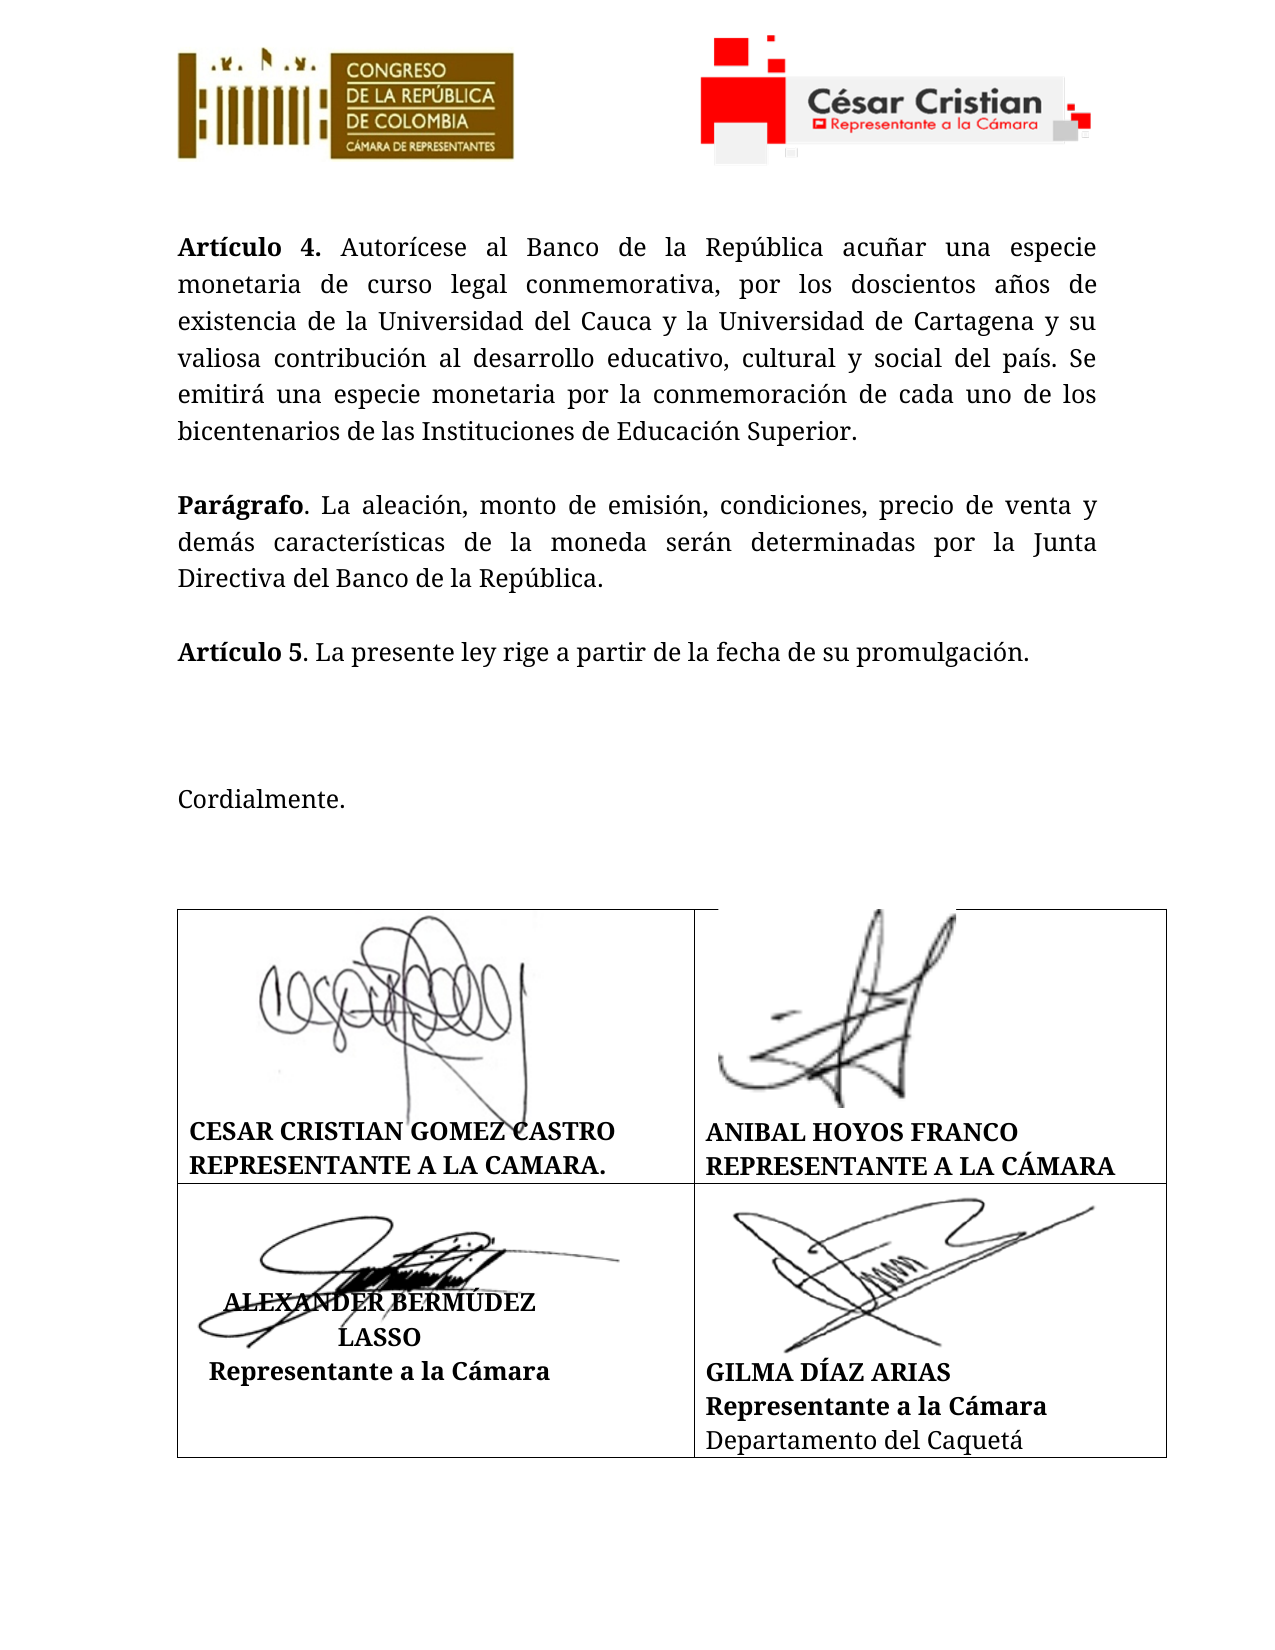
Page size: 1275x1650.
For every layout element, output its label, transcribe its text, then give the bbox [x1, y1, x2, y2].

picture [718, 909, 957, 1108]
table_cell ALEXANDER BERMÚDEZ LASSO Representante a la Cámara [178, 1184, 694, 1457]
picture [177, 46, 515, 162]
text Parágrafo. La aleación, monto de emisión, condiciones, precio de venta y demás características de la moneda serán determinadas por la Junta Directiva del Banco de la República. [177, 487, 1098, 595]
text Artículo 4. Autorícese al Banco de la República acuñar una especie monetaria de curso legal conmemorativa, por los doscientos años de existencia de la Universidad del Cauca y la Universidad de Cartagena y su valiosa contribución al desarrollo educativo, cultural y social del país. Se emitirá una especie monetaria por la conmemoración de cada uno de los bicentenarios de las Instituciones de Educación Superior. [177, 230, 1098, 448]
table_cell GILMA DÍAZ ARIAS Representante a la Cámara Departamento del Caquetá [695, 1184, 1166, 1457]
table_header ANIBAL HOYOS FRANCO REPRESENTANTE A LA CÁMARA [695, 910, 1166, 1183]
text Artículo 5. La presente ley rige a partir de la fecha de su promulgación. [177, 634, 1098, 668]
picture [699, 31, 1098, 170]
table_header CESAR CRISTIAN GOMEZ CASTRO REPRESENTANTE A LA CAMARA. [178, 910, 694, 1183]
text Cordialmente. [177, 782, 1098, 816]
picture [705, 1183, 1123, 1355]
